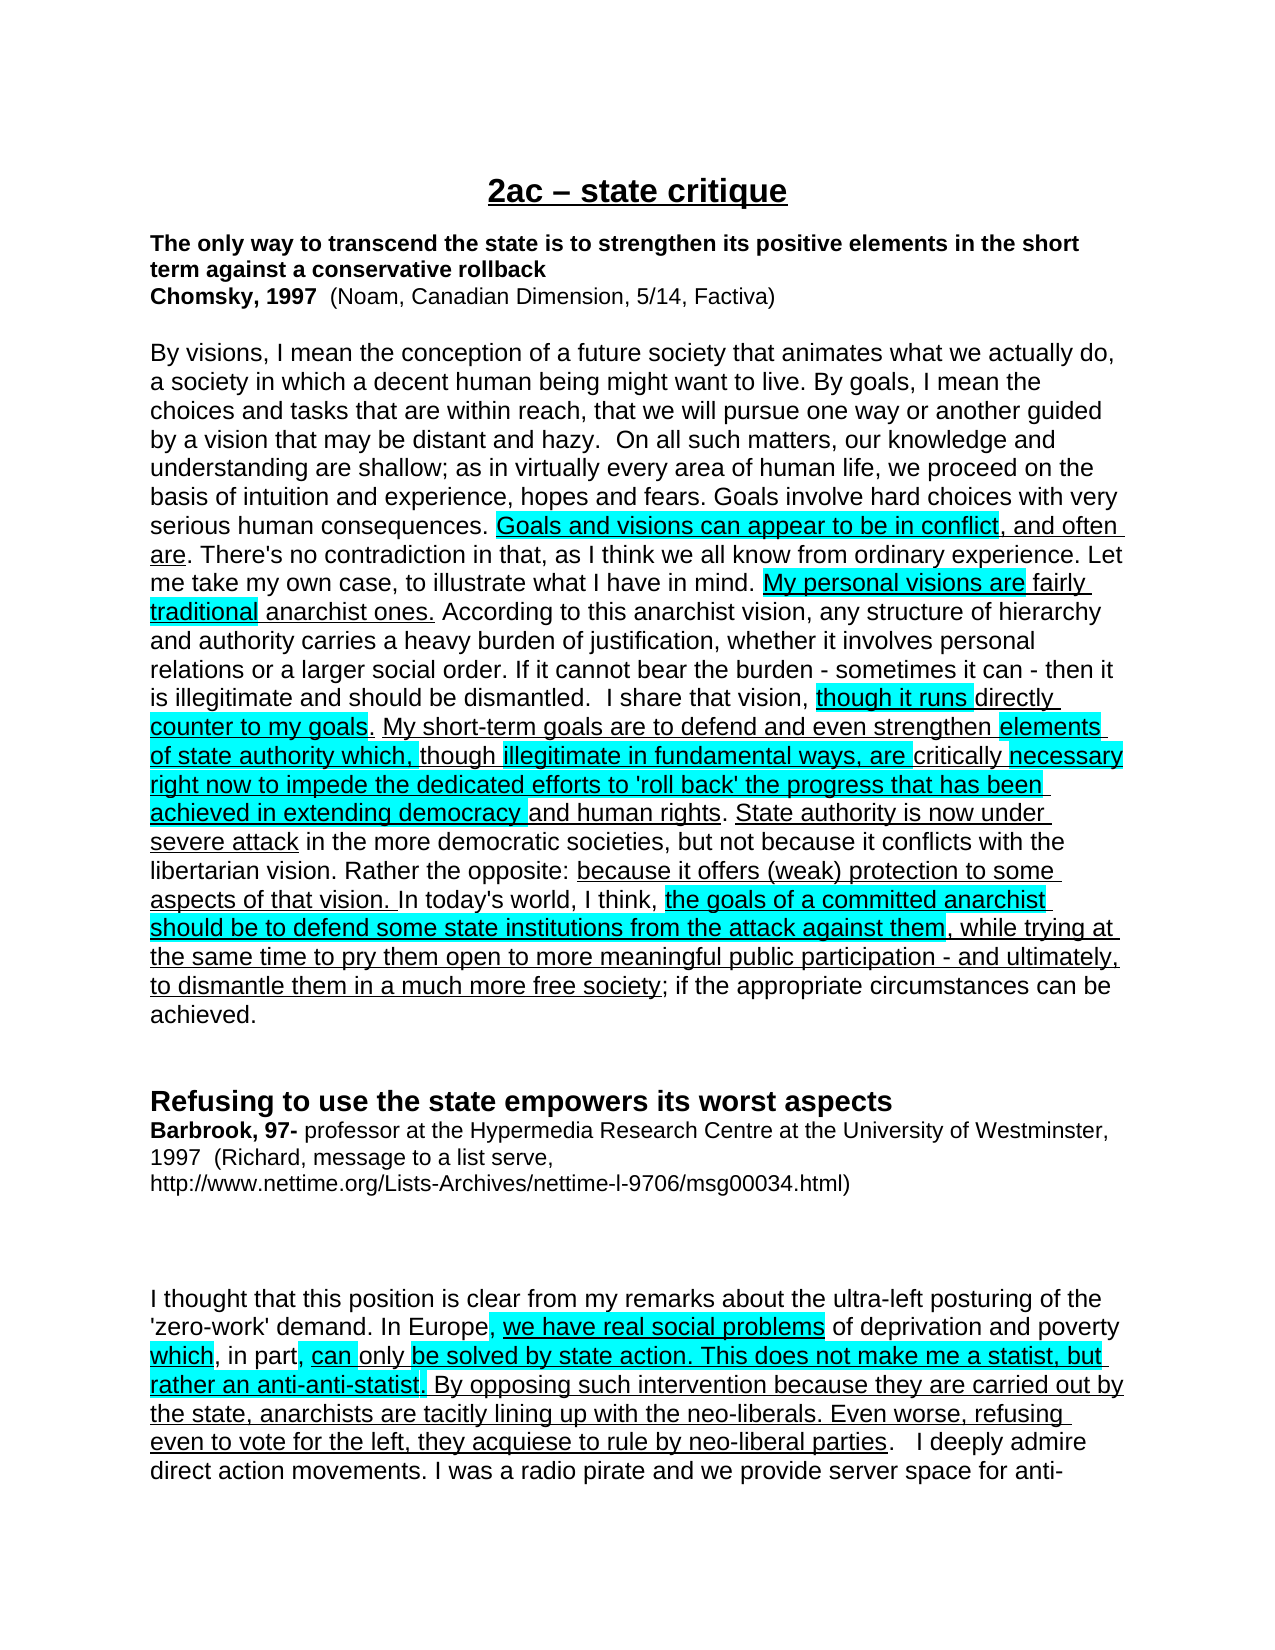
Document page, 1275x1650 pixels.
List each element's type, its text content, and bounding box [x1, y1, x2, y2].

subtitle 2ac – state critique [150, 171, 1125, 209]
subtitle The only way to transcend the state is to strengthen its positive elements in the short term against a conservative rollback [150, 230, 1125, 283]
text Barbrook, 97- professor at the Hypermedia Research Centre at the University of Westminster, 1997 (Richard, message to a list serve, http://www.nettime.org/Lists-Archives/nettime-l-9706/msg00034.html) [150, 1117, 1125, 1196]
text Refusing to use the state empowers its worst aspects [150, 1084, 1125, 1117]
text By visions, I mean the conception of a future society that animates what we actually do, a society in which a decent human being might want to live. By goals, I mean the choices and tasks that are within reach, that we will pursue one way or another guided by a vision that may be distant and hazy. On all such matters, our knowledge and understanding are shallow; as in virtually every area of human life, we proceed on the basis of intuition and experience, hopes and fears. Goals involve hard choices with very serious human consequences. Goals and visions can appear to be in conflict, and often are. There's no contradiction in that, as I think we all know from ordinary experience. Let me take my own case, to illustrate what I have in mind. My personal visions are fairly traditional anarchist ones. According to this anarchist vision, any structure of hierarchy and authority carries a heavy burden of justification, whether it involves personal relations or a larger social order. If it cannot bear the burden - sometimes it can - then it is illegitimate and should be dismantled. I share that vision, though it runs directly counter to my goals. My short-term goals are to defend and even strengthen elements of state authority which, though illegitimate in fundamental ways, are critically necessary right now to impede the dedicated efforts to 'roll back' the progress that has been achieved in extending democracy and human rights. State authority is now under severe attack in the more democratic societies, but not because it conflicts with the libertarian vision. Rather the opposite: because it offers (weak) protection to some aspects of that vision. In today's world, I think, the goals of a committed anarchist should be to defend some state institutions from the attack against them, while trying at the same time to pry them open to more meaningful public participation - and ultimately, to dismantle them in a much more free society; if the appropriate circumstances can be achieved. [150, 338, 1125, 1028]
text Chomsky, 1997 (Noam, Canadian Dimension, 5/14, Factiva) [150, 283, 1125, 309]
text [150, 1283, 1125, 1485]
